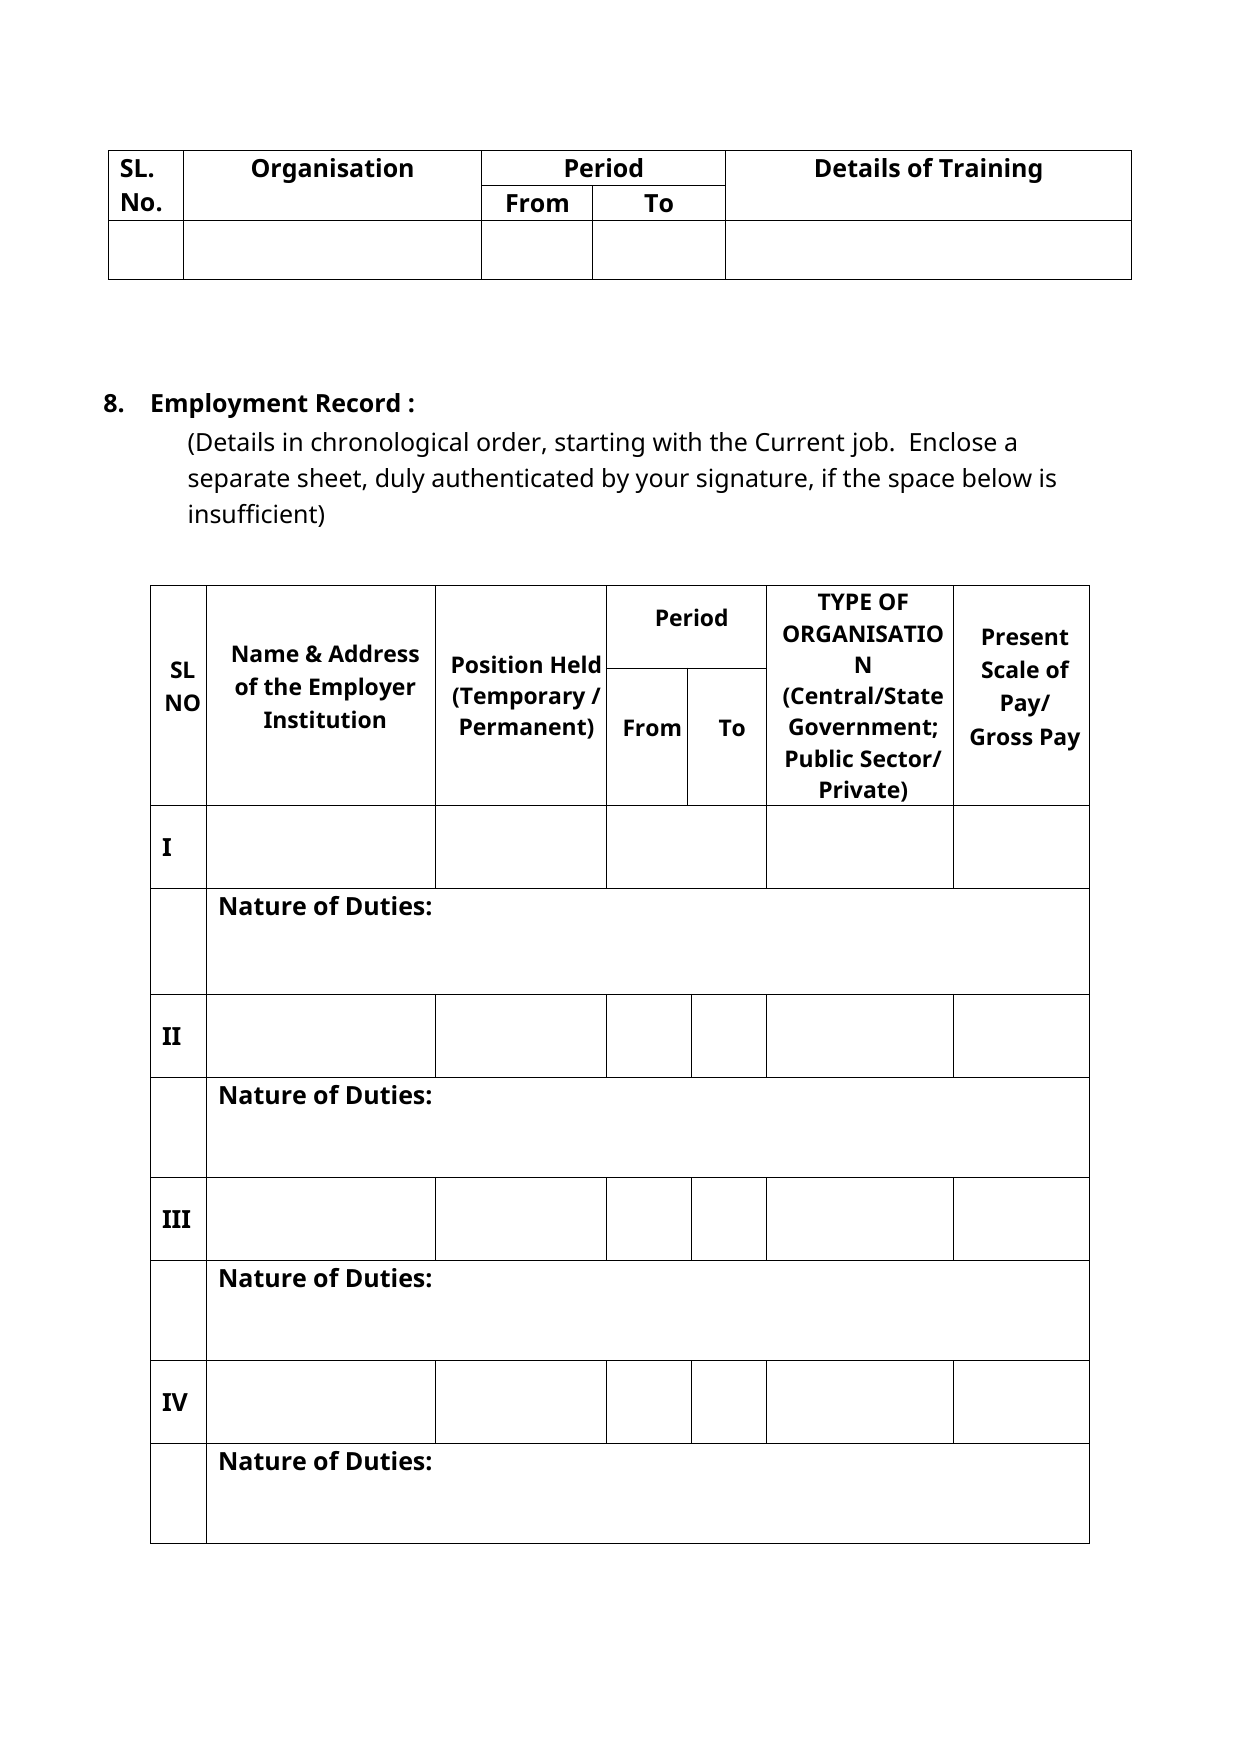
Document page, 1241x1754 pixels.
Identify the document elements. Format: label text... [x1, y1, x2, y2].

table_cell II [151, 995, 206, 1077]
table_cell To [593, 186, 725, 220]
table_cell Nature of Duties: [207, 889, 1089, 994]
table_cell [954, 806, 1089, 888]
table_cell [692, 1178, 766, 1260]
table_cell To [688, 669, 766, 805]
table_cell [436, 1361, 606, 1443]
table_cell [436, 995, 606, 1077]
table_cell [207, 1178, 435, 1260]
table_header Period [607, 586, 766, 668]
table_cell [151, 1444, 206, 1543]
table_cell Nature of Duties: [207, 1444, 1089, 1543]
table_cell Nature of Duties: [207, 1261, 1089, 1360]
list Employment Record : [103, 385, 1191, 419]
table_cell [726, 221, 1131, 279]
table_cell From [482, 186, 592, 220]
table_cell [767, 1361, 953, 1443]
table_cell [954, 1178, 1089, 1260]
table_header Details of Training [726, 151, 1131, 220]
table_cell [593, 221, 725, 279]
table_cell [692, 995, 766, 1077]
table_header Period [482, 151, 725, 185]
table_cell [607, 1361, 691, 1443]
table_cell [607, 1178, 691, 1260]
table_cell [207, 806, 435, 888]
table_cell [207, 995, 435, 1077]
table_cell [151, 889, 206, 994]
table_cell From [607, 669, 687, 805]
table_cell [184, 221, 481, 279]
table_cell [954, 995, 1089, 1077]
table_cell [436, 1178, 606, 1260]
table_cell [692, 1361, 766, 1443]
table_cell [207, 1361, 435, 1443]
text (Details in chronological order, starting with the Current job. Enclose a separate sheet, duly authenticated by your signature, if the space below is insufficient) [187, 424, 1090, 531]
table_cell [151, 1078, 206, 1177]
table_cell IV [151, 1361, 206, 1443]
table_cell [436, 806, 606, 888]
table_cell [767, 995, 953, 1077]
table_cell [482, 221, 592, 279]
table_cell [607, 806, 766, 888]
table_header Position Held (Temporary / Permanent) [436, 586, 606, 805]
table_cell Nature of Duties: [207, 1078, 1089, 1177]
table_cell I [151, 806, 206, 888]
table_header SL NO [151, 586, 206, 805]
table_header Present Scale of Pay/ Gross Pay [954, 586, 1089, 805]
table_cell III [151, 1178, 206, 1260]
table_header TYPE OF ORGANISATION (Central/State Government; Public Sector/ Private) [767, 586, 953, 805]
table_cell [607, 995, 691, 1077]
table_cell [767, 1178, 953, 1260]
table_header Name & Address of the Employer Institution [207, 586, 435, 805]
table_cell [954, 1361, 1089, 1443]
table_header SL. No. [109, 151, 183, 220]
table_header Organisation [184, 151, 481, 220]
table_cell [109, 221, 183, 279]
table_cell [151, 1261, 206, 1360]
table_cell [767, 806, 953, 888]
